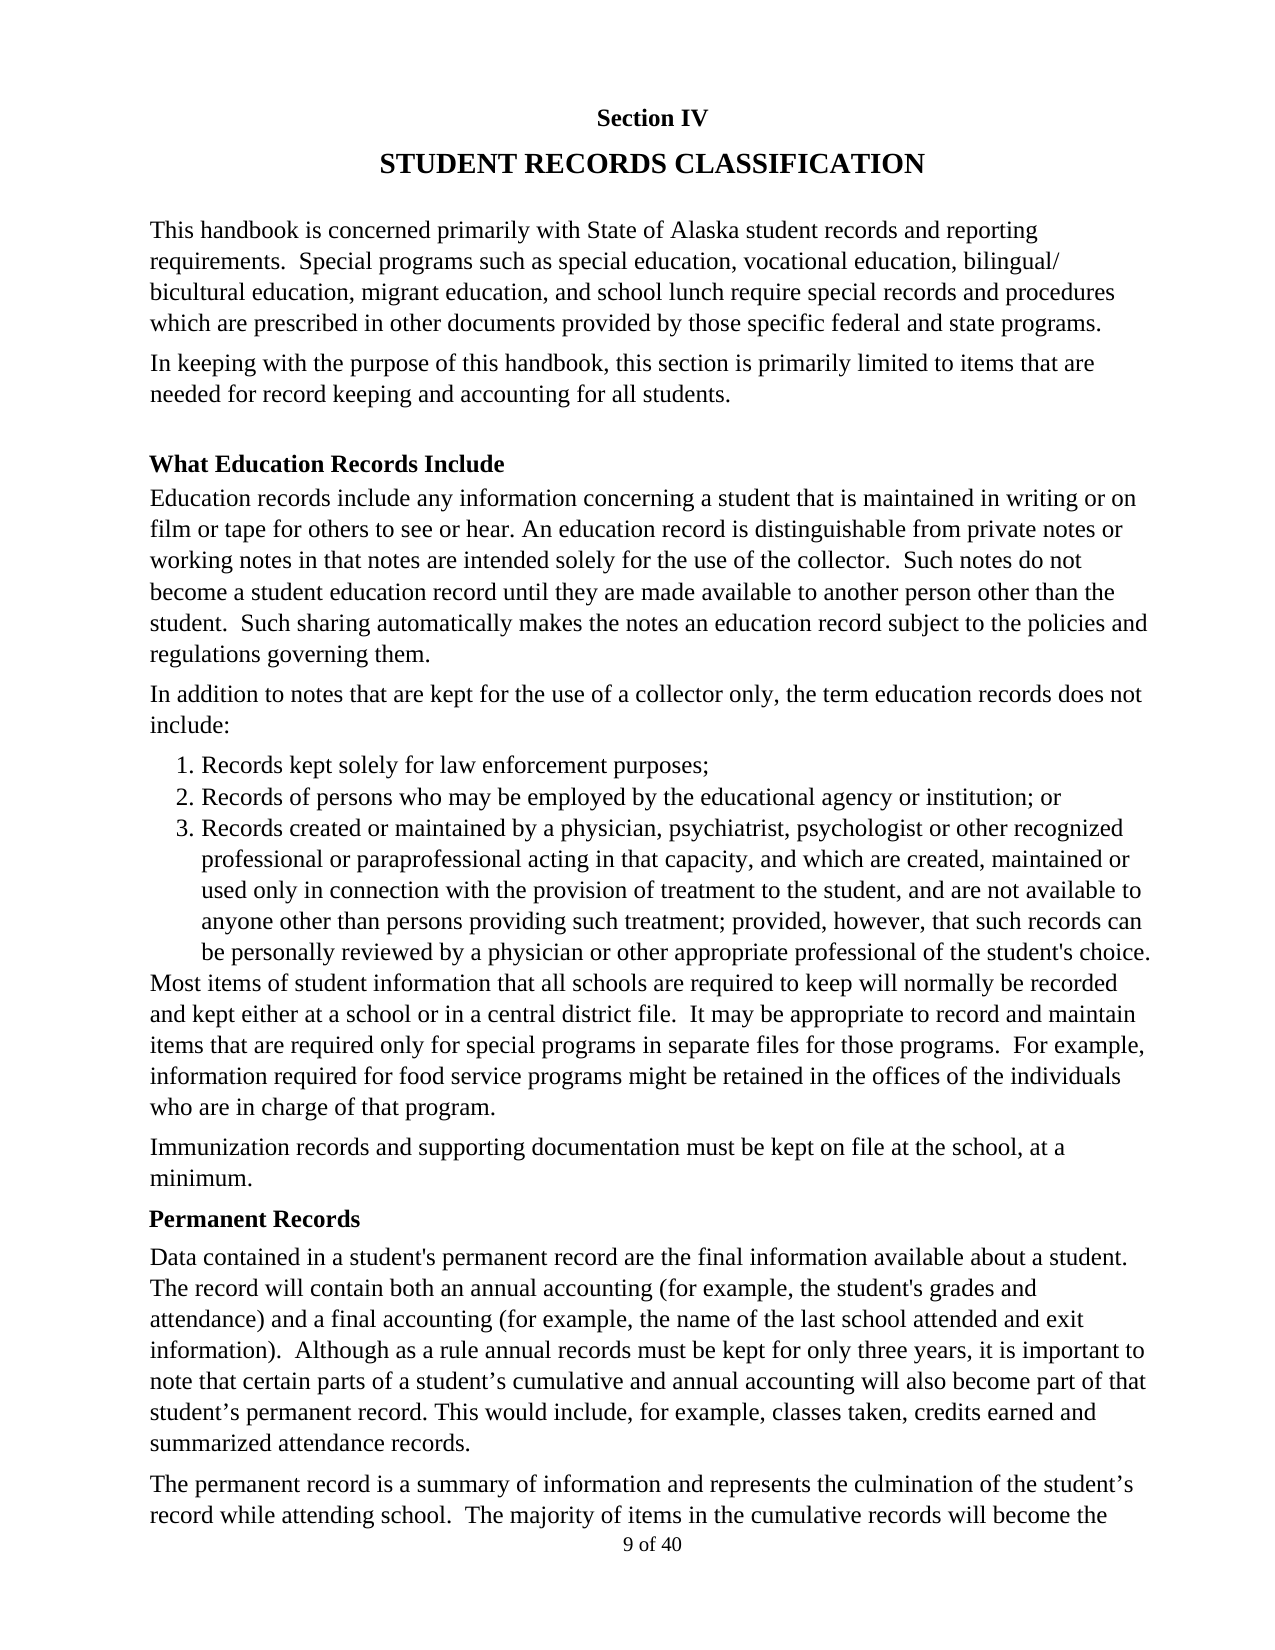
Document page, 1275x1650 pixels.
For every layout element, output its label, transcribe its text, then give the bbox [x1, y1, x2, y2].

text In keeping with the purpose of this handbook, this section is primarily limited to items that are needed for record keeping and accounting for all students. [150, 348, 1130, 408]
list Records created or maintained by a physician, psychiatrist, psychologist or other recognized professional or paraprofessional acting in that capacity, and which are created, maintained or used only in connection with the provision of treatment to the student, and are not available to anyone other than persons providing such treatment; provided, however, that such records can be personally reviewed by a physician or other appropriate professional of the student's choice. [176, 813, 1154, 966]
subtitle STUDENT RECORDS CLASSIFICATION [150, 146, 1155, 180]
list Records of persons who may be employed by the educational agency or institution; or [176, 782, 1154, 810]
text The permanent record is a summary of information and represents the culmination of the student’s record while attending school. The majority of items in the cumulative records will become the [149, 1469, 1154, 1528]
text Most items of student information that all schools are required to keep will normally be recorded and kept either at a school or in a central district file. It may be appropriate to record and maintain items that are required only for special programs in separate files for those programs. For example, information required for food service programs might be retained in the offices of the individuals who are in charge of that program. [149, 968, 1154, 1121]
text Education records include any information concerning a student that is maintained in writing or on film or tape for others to see or hear. An education record is distinguishable from private notes or working notes in that notes are intended solely for the use of the collector. Such notes do not become a student education record until they are made available to another person other than the student. Such sharing automatically makes the notes an education record subject to the policies and regulations governing them. [149, 483, 1154, 667]
subtitle Permanent Records [148, 1204, 1155, 1233]
text Data contained in a student's permanent record are the final information available about a student. The record will contain both an annual accounting (for example, the student's grades and attendance) and a final accounting (for example, the name of the last school attended and exit information). Although as a rule annual records must be kept for only three years, it is important to note that certain parts of a student’s cumulative and annual accounting will also become part of that student’s permanent record. This would include, for example, classes taken, credits earned and summarized attendance records. [149, 1242, 1154, 1457]
subtitle What Education Records Include [148, 449, 1155, 478]
text This handbook is concerned primarily with State of Alaska student records and reporting requirements. Special programs such as special education, vocational education, bilingual/ bicultural education, migrant education, and school lunch require special records and procedures which are prescribed in other documents provided by those specific federal and state programs. [149, 215, 1129, 337]
text In addition to notes that are kept for the use of a collector only, the term education records does not include: [149, 679, 1154, 739]
text Immunization records and supporting documentation must be kept on file at the school, at a minimum. [149, 1132, 1154, 1192]
list Records kept solely for law enforcement purposes; [176, 751, 1154, 779]
text Section IV [150, 103, 1155, 132]
